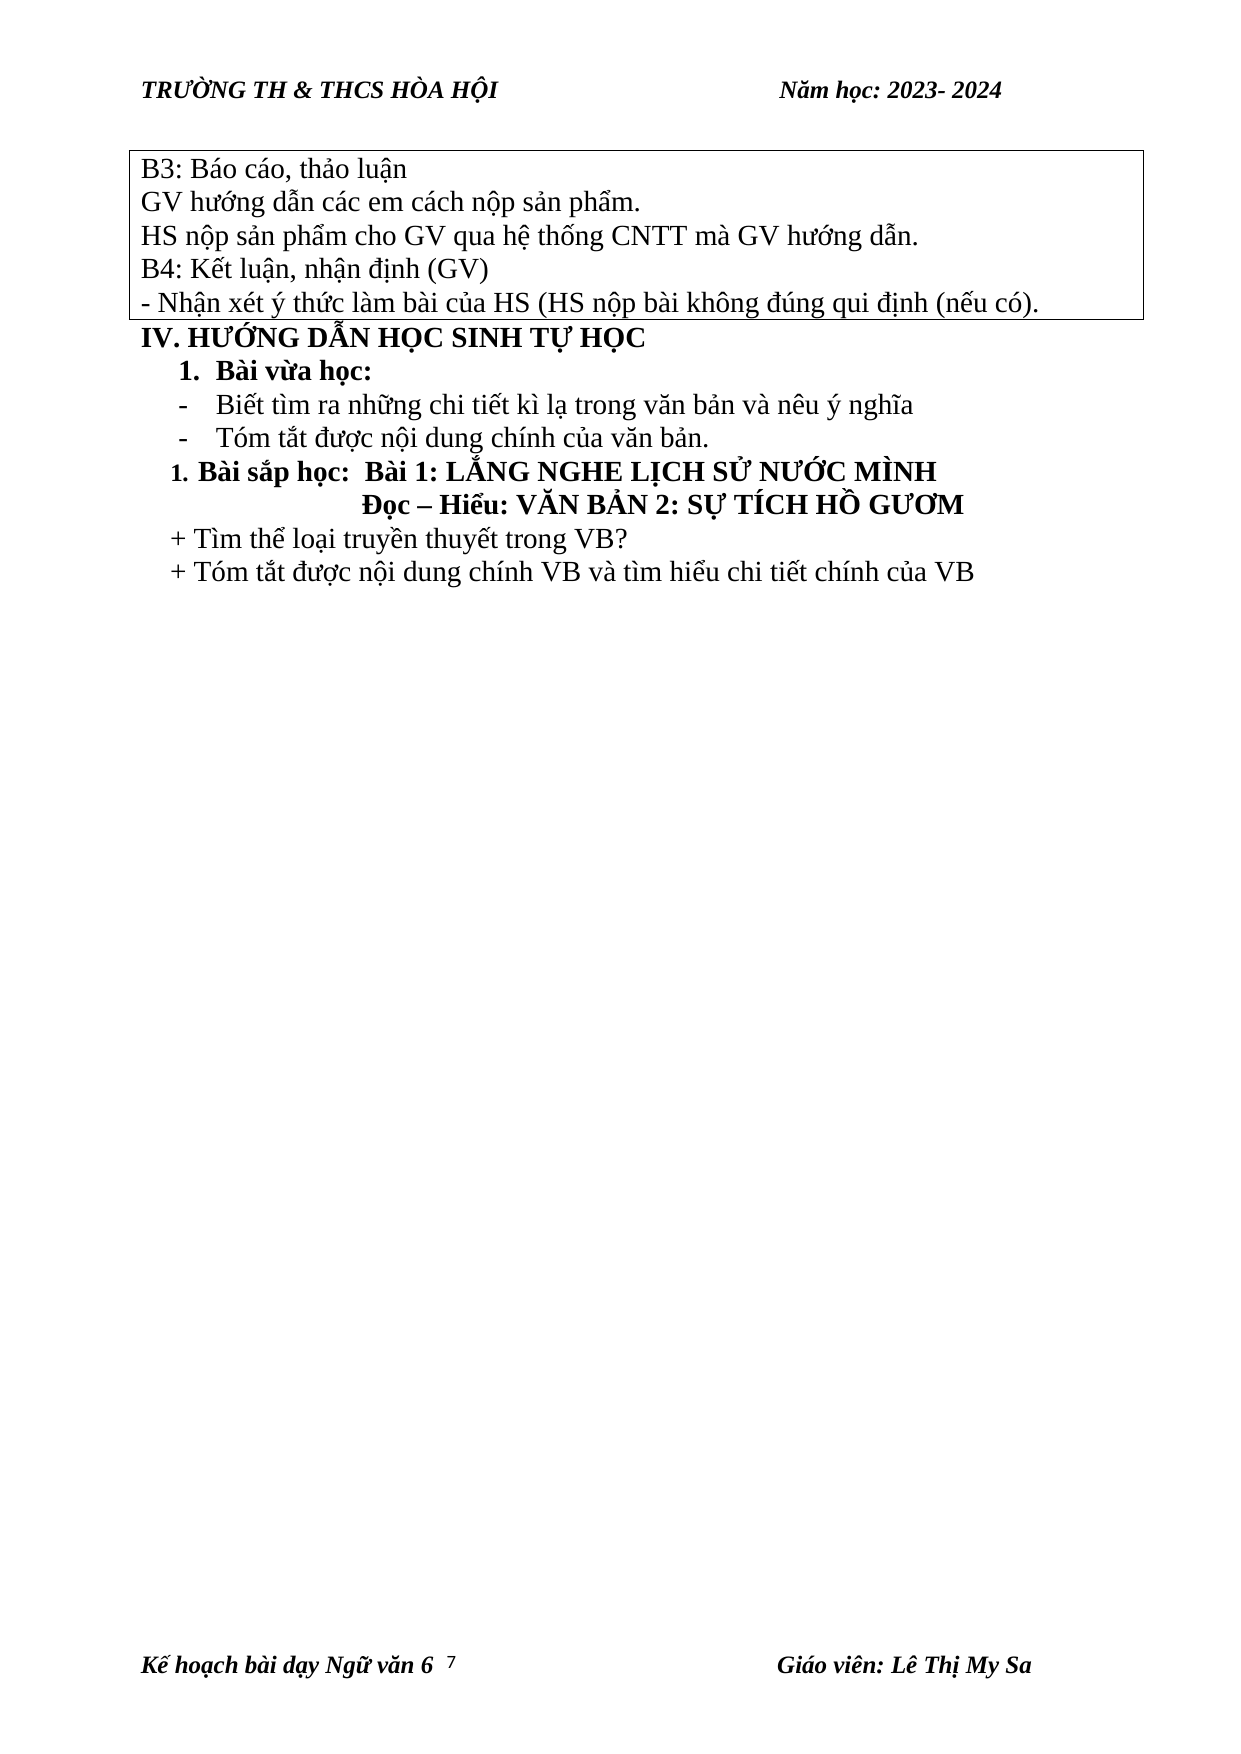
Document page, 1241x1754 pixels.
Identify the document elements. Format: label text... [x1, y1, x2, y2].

list Tóm tắt được nội dung chính của văn bản. [178, 420, 1053, 454]
text IV. HƯỚNG DẪN HỌC SINH TỰ HỌC [141, 320, 1053, 353]
text + Tìm thể loại truyền thuyết trong VB? [141, 521, 1053, 554]
text + Tóm tắt được nội dung chính VB và tìm hiểu chi tiết chính của VB [141, 554, 1053, 588]
list Bài sắp học: Bài 1: LẮNG NGHE LỊCH SỬ NƯỚC MÌNH [170, 454, 1053, 487]
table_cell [130, 151, 1143, 319]
list Đọc – Hiểu: VĂN BẢN 2: SỰ TÍCH HỒ GƯƠM [216, 487, 1053, 521]
list Biết tìm ra những chi tiết kì lạ trong văn bản và nêu ý nghĩa [178, 387, 1053, 420]
list Bài vừa học: [178, 353, 1053, 387]
